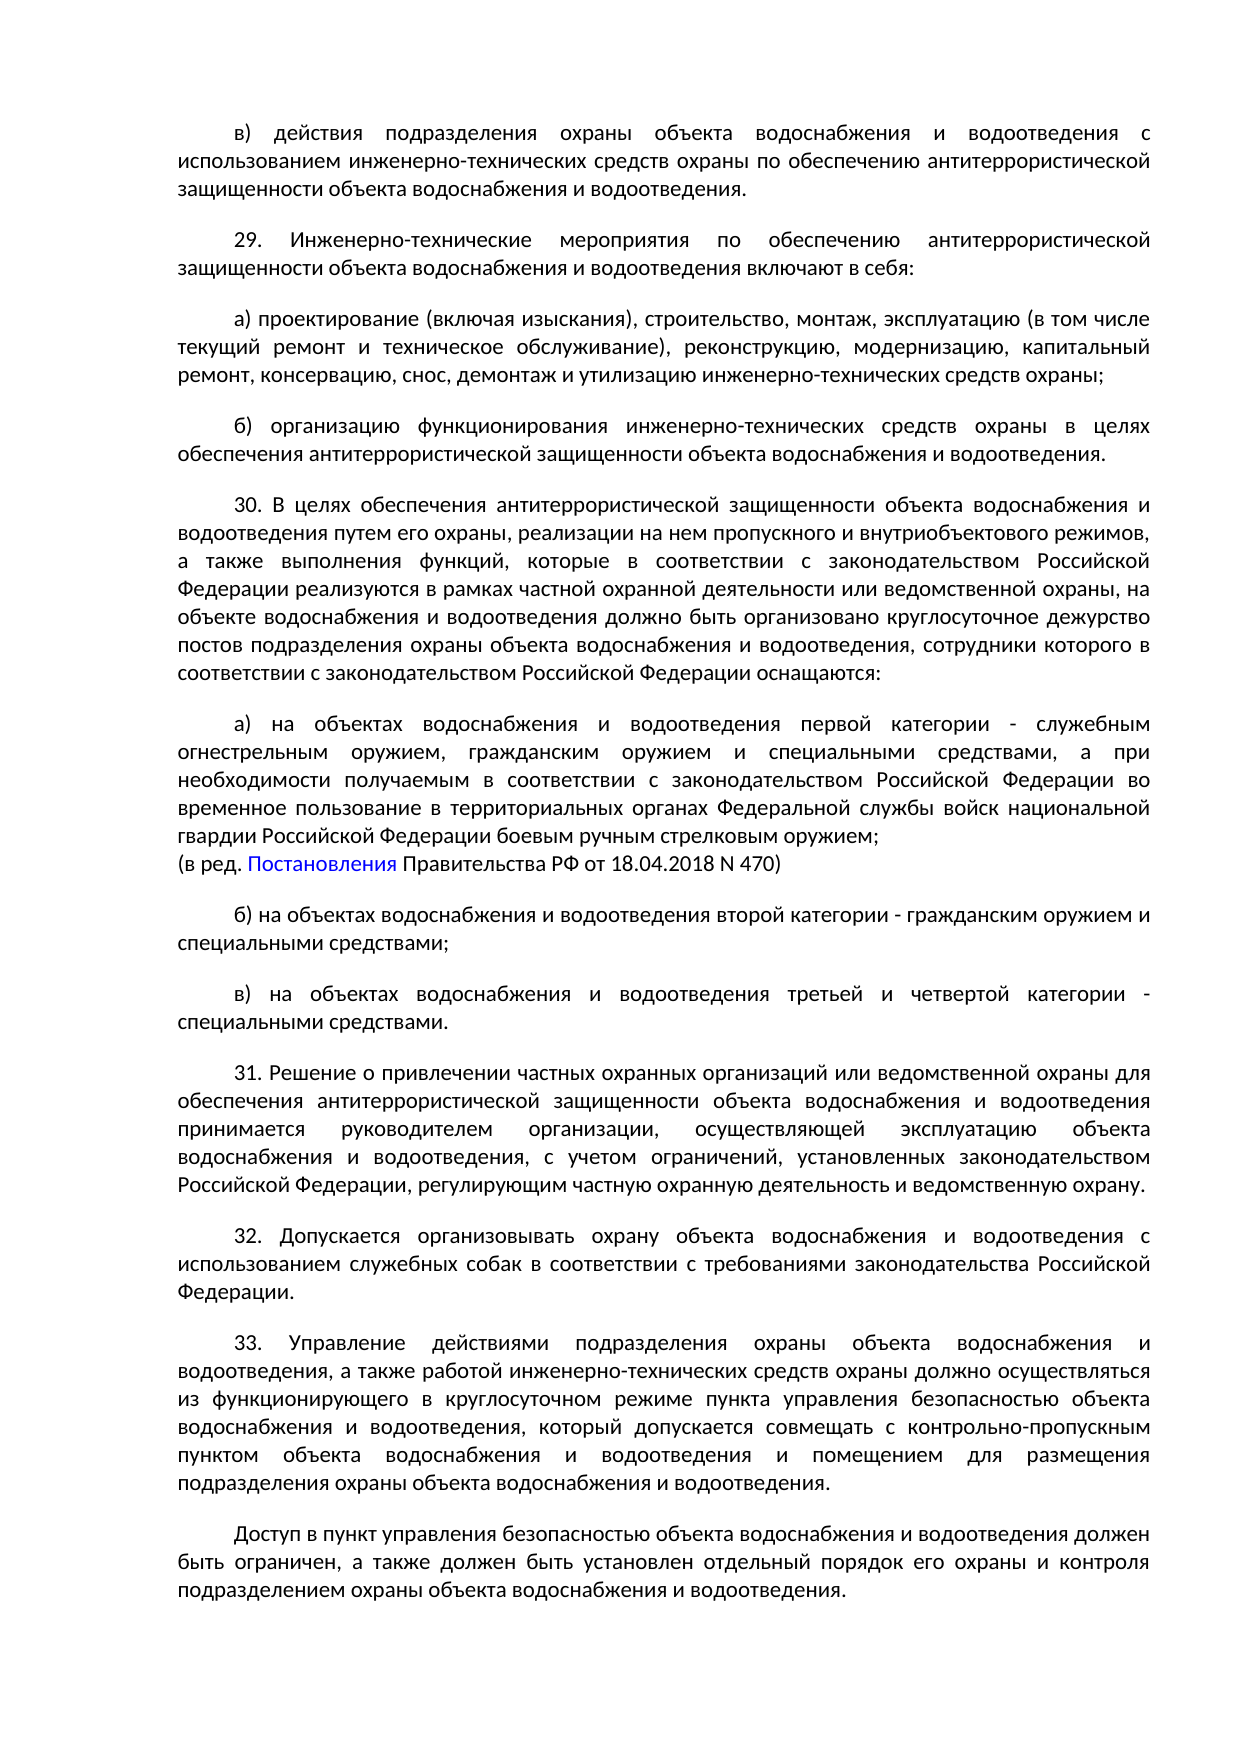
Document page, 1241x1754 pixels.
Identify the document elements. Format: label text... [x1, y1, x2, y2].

text б) на объектах водоснабжения и водоотведения второй категории - гражданским оружием и специальными средствами; [177, 900, 1152, 956]
text 33. Управление действиями подразделения охраны объекта водоснабжения и водоотведения, а также работой инженерно-технических средств охраны должно осуществляться из функционирующего в круглосуточном режиме пункта управления безопасностью объекта водоснабжения и водоотведения, который допускается совмещать с контрольно-пропускным пунктом объекта водоснабжения и водоотведения и помещением для размещения подразделения охраны объекта водоснабжения и водоотведения. [177, 1328, 1152, 1496]
text 31. Решение о привлечении частных охранных организаций или ведомственной охраны для обеспечения антитеррористической защищенности объекта водоснабжения и водоотведения принимается руководителем организации, осуществляющей эксплуатацию объекта водоснабжения и водоотведения, с учетом ограничений, установленных законодательством Российской Федерации, регулирующим частную охранную деятельность и ведомственную охрану. [177, 1058, 1152, 1198]
text а) проектирование (включая изыскания), строительство, монтаж, эксплуатацию (в том числе текущий ремонт и техническое обслуживание), реконструкцию, модернизацию, капитальный ремонт, консервацию, снос, демонтаж и утилизацию инженерно-технических средств охраны; [177, 304, 1152, 388]
text б) организацию функционирования инженерно-технических средств охраны в целях обеспечения антитеррористической защищенности объекта водоснабжения и водоотведения. [177, 411, 1152, 467]
text в) на объектах водоснабжения и водоотведения третьей и четвертой категории - специальными средствами. [177, 979, 1152, 1035]
text 29. Инженерно-технические мероприятия по обеспечению антитеррористической защищенности объекта водоснабжения и водоотведения включают в себя: [177, 225, 1152, 281]
text 30. В целях обеспечения антитеррористической защищенности объекта водоснабжения и водоотведения путем его охраны, реализации на нем пропускного и внутриобъектового режимов, а также выполнения функций, которые в соответствии с законодательством Российской Федерации реализуются в рамках частной охранной деятельности или ведомственной охраны, на объекте водоснабжения и водоотведения должно быть организовано круглосуточное дежурство постов подразделения охраны объекта водоснабжения и водоотведения, сотрудники которого в соответствии с законодательством Российской Федерации оснащаются: [177, 490, 1152, 686]
text в) действия подразделения охраны объекта водоснабжения и водоотведения с использованием инженерно-технических средств охраны по обеспечению антитеррористической защищенности объекта водоснабжения и водоотведения. [177, 118, 1152, 202]
text (в ред. Постановления Правительства РФ от 18.04.2018 N 470) [177, 849, 1152, 877]
text 32. Допускается организовывать охрану объекта водоснабжения и водоотведения с использованием служебных собак в соответствии с требованиями законодательства Российской Федерации. [177, 1221, 1152, 1305]
text а) на объектах водоснабжения и водоотведения первой категории - служебным огнестрельным оружием, гражданским оружием и специальными средствами, а при необходимости получаемым в соответствии с законодательством Российской Федерации во временное пользование в территориальных органах Федеральной службы войск национальной гвардии Российской Федерации боевым ручным стрелковым оружием; [177, 709, 1152, 849]
text Доступ в пункт управления безопасностью объекта водоснабжения и водоотведения должен быть ограничен, а также должен быть установлен отдельный порядок его охраны и контроля подразделением охраны объекта водоснабжения и водоотведения. [177, 1519, 1152, 1603]
